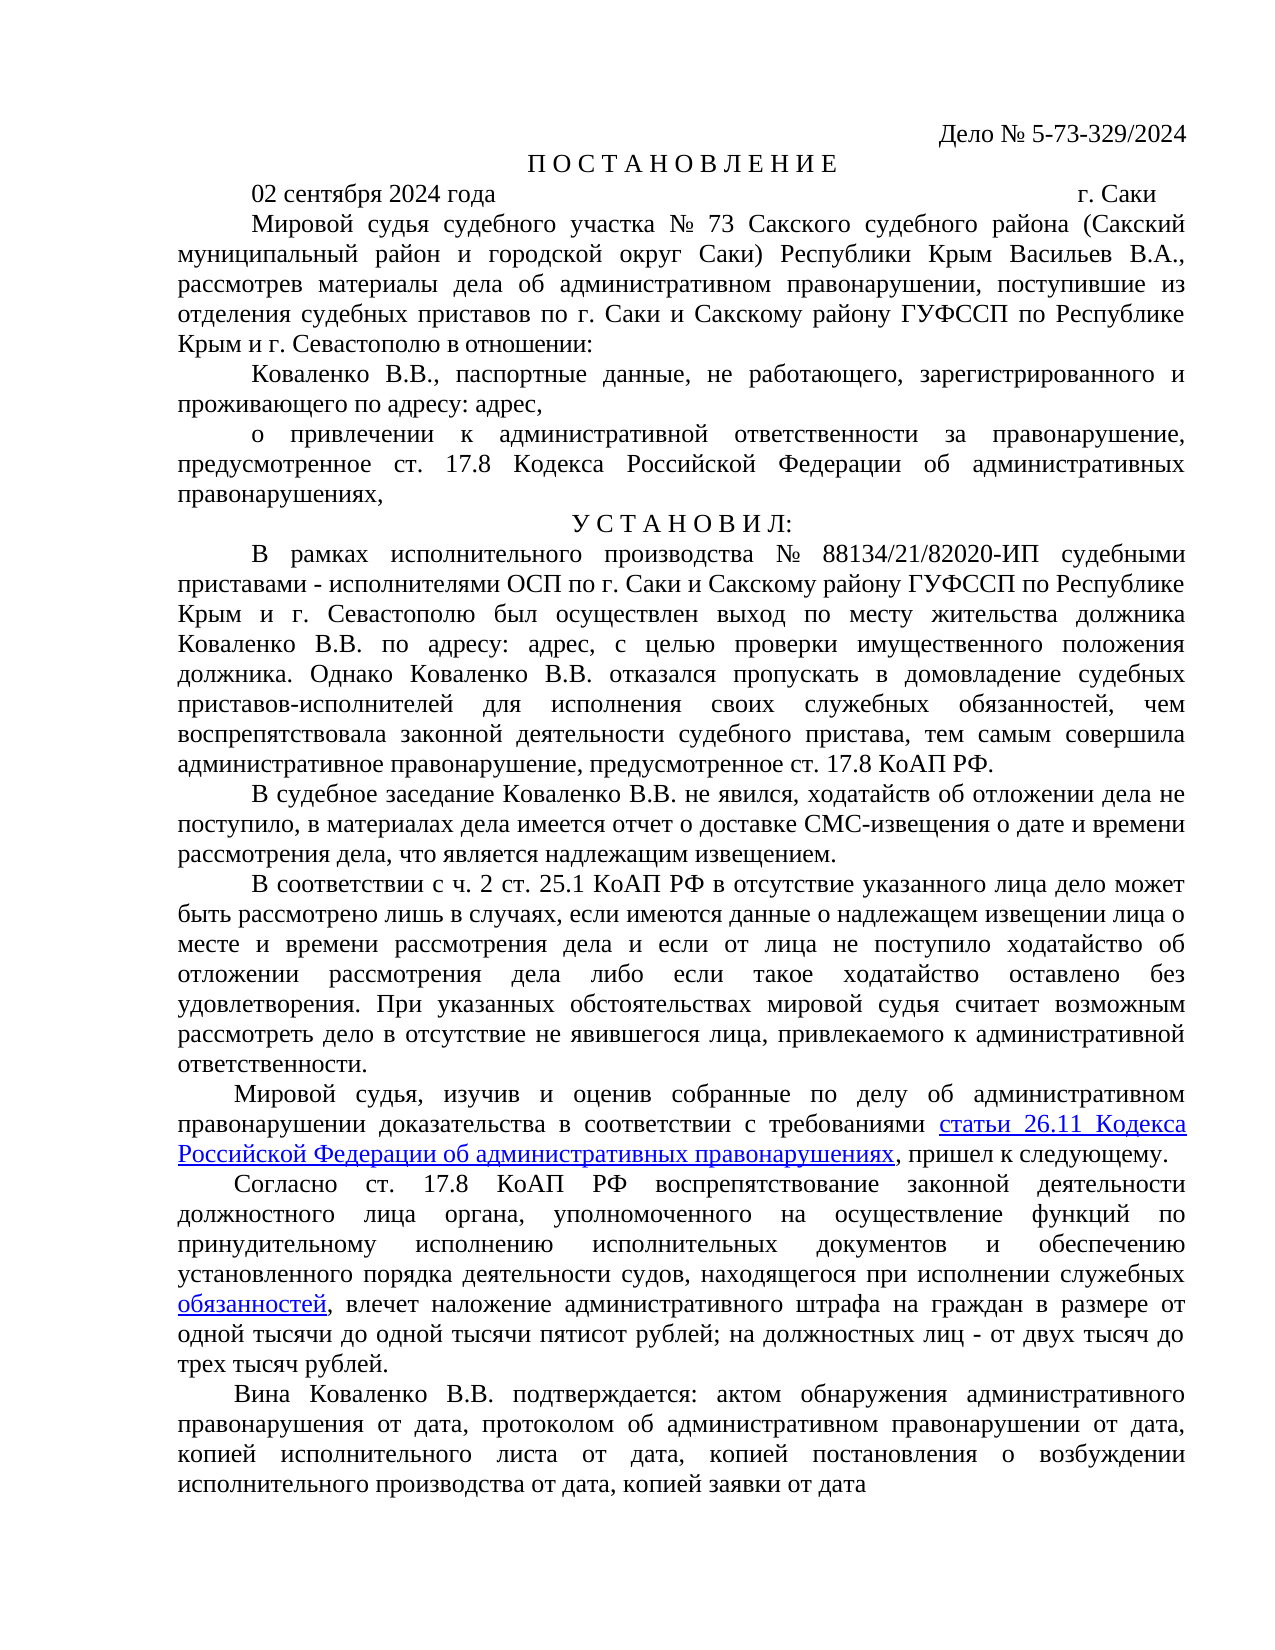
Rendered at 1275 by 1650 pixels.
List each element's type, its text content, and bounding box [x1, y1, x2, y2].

text 02 сентября 2024 года г. Саки [177, 178, 1186, 208]
text Вина Коваленко В.В. подтверждается: актом обнаружения административного правонарушения от дата, протоколом об административном правонарушении от дата, копией исполнительного листа от дата, копией постановления о возбуждении исполнительного производства от дата, копией заявки от дата [177, 1378, 1186, 1498]
text Коваленко В.В., паспортные данные, не работающего, зарегистрированного и проживающего по адресу: адрес, [177, 358, 1186, 418]
text В соответствии с ч. 2 ст. 25.1 КоАП РФ в отсутствие указанного лица дело может быть рассмотрено лишь в случаях, если имеются данные о надлежащем извещении лица о месте и времени рассмотрения дела и если от лица не поступило ходатайство об отложении рассмотрения дела либо если такое ходатайство оставлено без удовлетворения. При указанных обстоятельствах мировой судья считает возможным рассмотреть дело в отсутствие не явившегося лица, привлекаемого к административной ответственности. [177, 868, 1186, 1078]
text В судебное заседание Коваленко В.В. не явился, ходатайств об отложении дела не поступило, в материалах дела имеется отчет о доставке СМС-извещения о дате и времени рассмотрения дела, что является надлежащим извещением. [177, 778, 1186, 868]
text Мировой судья судебного участка № 73 Сакского судебного района (Сакский муниципальный район и городской округ Саки) Республики Крым Васильев В.А., рассмотрев материалы дела об административном правонарушении, поступившие из отделения судебных приставов по г. Саки и Сакскому району ГУФССП по Республике Крым и г. Севастополю в отношении: [177, 208, 1186, 358]
text У С Т А Н О В И Л: [177, 508, 1186, 538]
text В рамках исполнительного производства № 88134/21/82020-ИП судебными приставами - исполнителями ОСП по г. Саки и Сакскому району ГУФССП по Республике Крым и г. Севастополю был осуществлен выход по месту жительства должника Коваленко В.В. по адресу: адрес, с целью проверки имущественного положения должника. Однако Коваленко В.В. отказался пропускать в домовладение судебных приставов-исполнителей для исполнения своих служебных обязанностей, чем воспрепятствовала законной деятельности судебного пристава, тем самым совершила административное правонарушение, предусмотренное ст. 17.8 КоАП РФ. [177, 538, 1186, 778]
text Мировой судья, изучив и оценив собранные по делу об административном правонарушении доказательства в соответствии с требованиями статьи 26.11 Кодекса Российской Федерации об административных правонарушениях, пришел к следующему. [177, 1078, 1186, 1168]
text Согласно ст. 17.8 КоАП РФ воспрепятствование законной деятельности должностного лица органа, уполномоченного на осуществление функций по принудительному исполнению исполнительных документов и обеспечению установленного порядка деятельности судов, находящегося при исполнении служебных обязанностей, влечет наложение административного штрафа на граждан в размере от одной тысячи до одной тысячи пятисот рублей; на должностных лиц - от двух тысяч до трех тысяч рублей. [177, 1168, 1186, 1378]
text П О С Т А Н О В Л Е Н И Е [177, 148, 1186, 178]
text Дело № 5-73-329/2024 [177, 118, 1186, 148]
text о привлечении к административной ответственности за правонарушение, предусмотренное ст. 17.8 Кодекса Российской Федерации об административных правонарушениях, [177, 418, 1186, 508]
